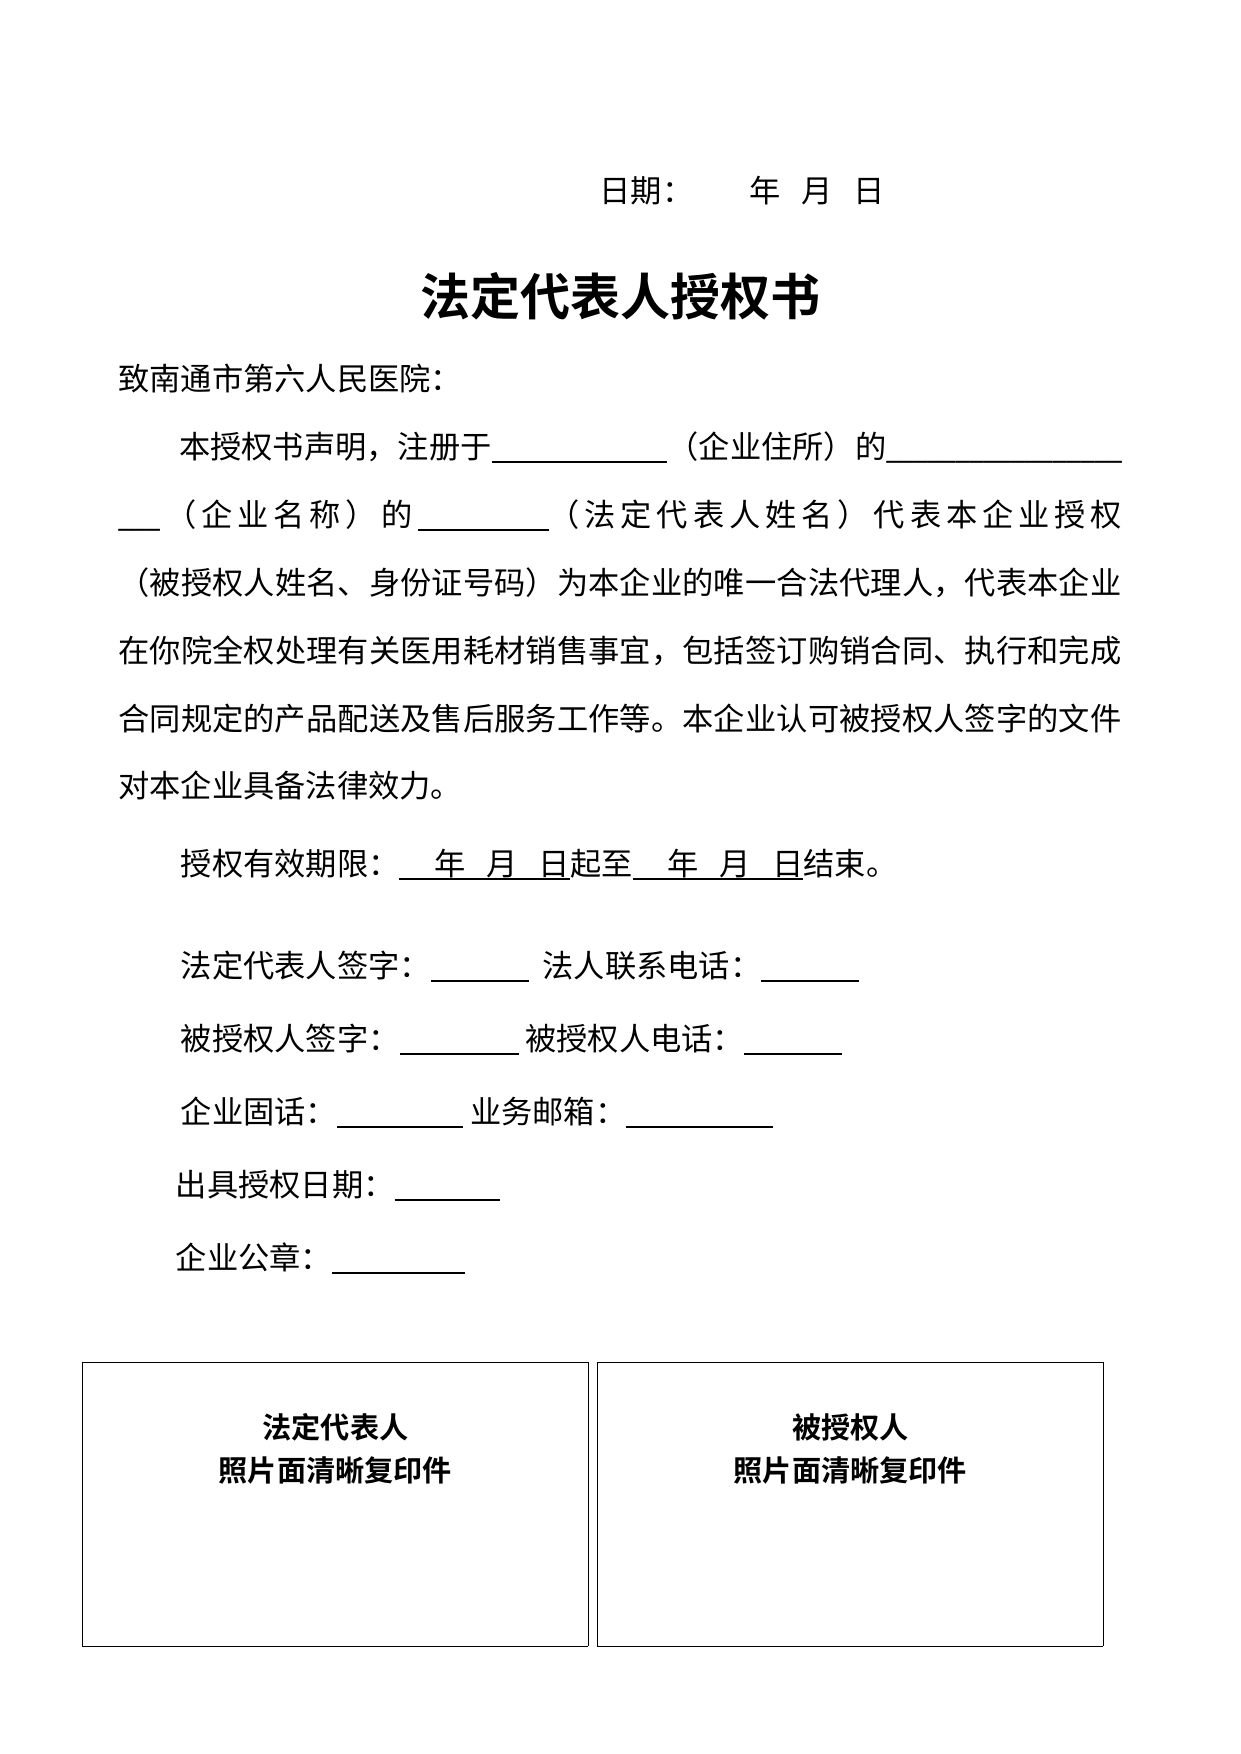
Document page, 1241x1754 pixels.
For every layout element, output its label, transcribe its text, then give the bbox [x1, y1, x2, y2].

text 法定代表人签字： 法人联系电话： [118, 919, 1122, 992]
text 出具授权日期： [118, 1138, 1122, 1211]
text 被授权人签字： 被授权人电话： [118, 992, 1122, 1065]
text 法定代表人授权书 [118, 257, 1122, 329]
text 致南通市第六人民医院： [118, 354, 1122, 399]
text 授权有效期限： 年 月 日起至 年 月 日结束。 [118, 829, 1122, 894]
text 企业公章： [118, 1211, 1122, 1284]
text 企业固话： 业务邮箱： [118, 1065, 1122, 1138]
text 本授权书声明，注册于 （企业住所）的____________________（企业名称）的 （法定代表人姓名）代表本企业授权 （被授权人姓名、身份证号码）为本企业的唯一合法代理人，代表本企业在你院全权处理有关医用耗材销售事宜，包括签订购销合同、执行和完成合同规定的产品配送及售后服务工作等。本企业认可被授权人签字的文件对本企业具备法律效力。 [118, 422, 1122, 807]
text 日期： 年 月 日 [118, 166, 1122, 211]
